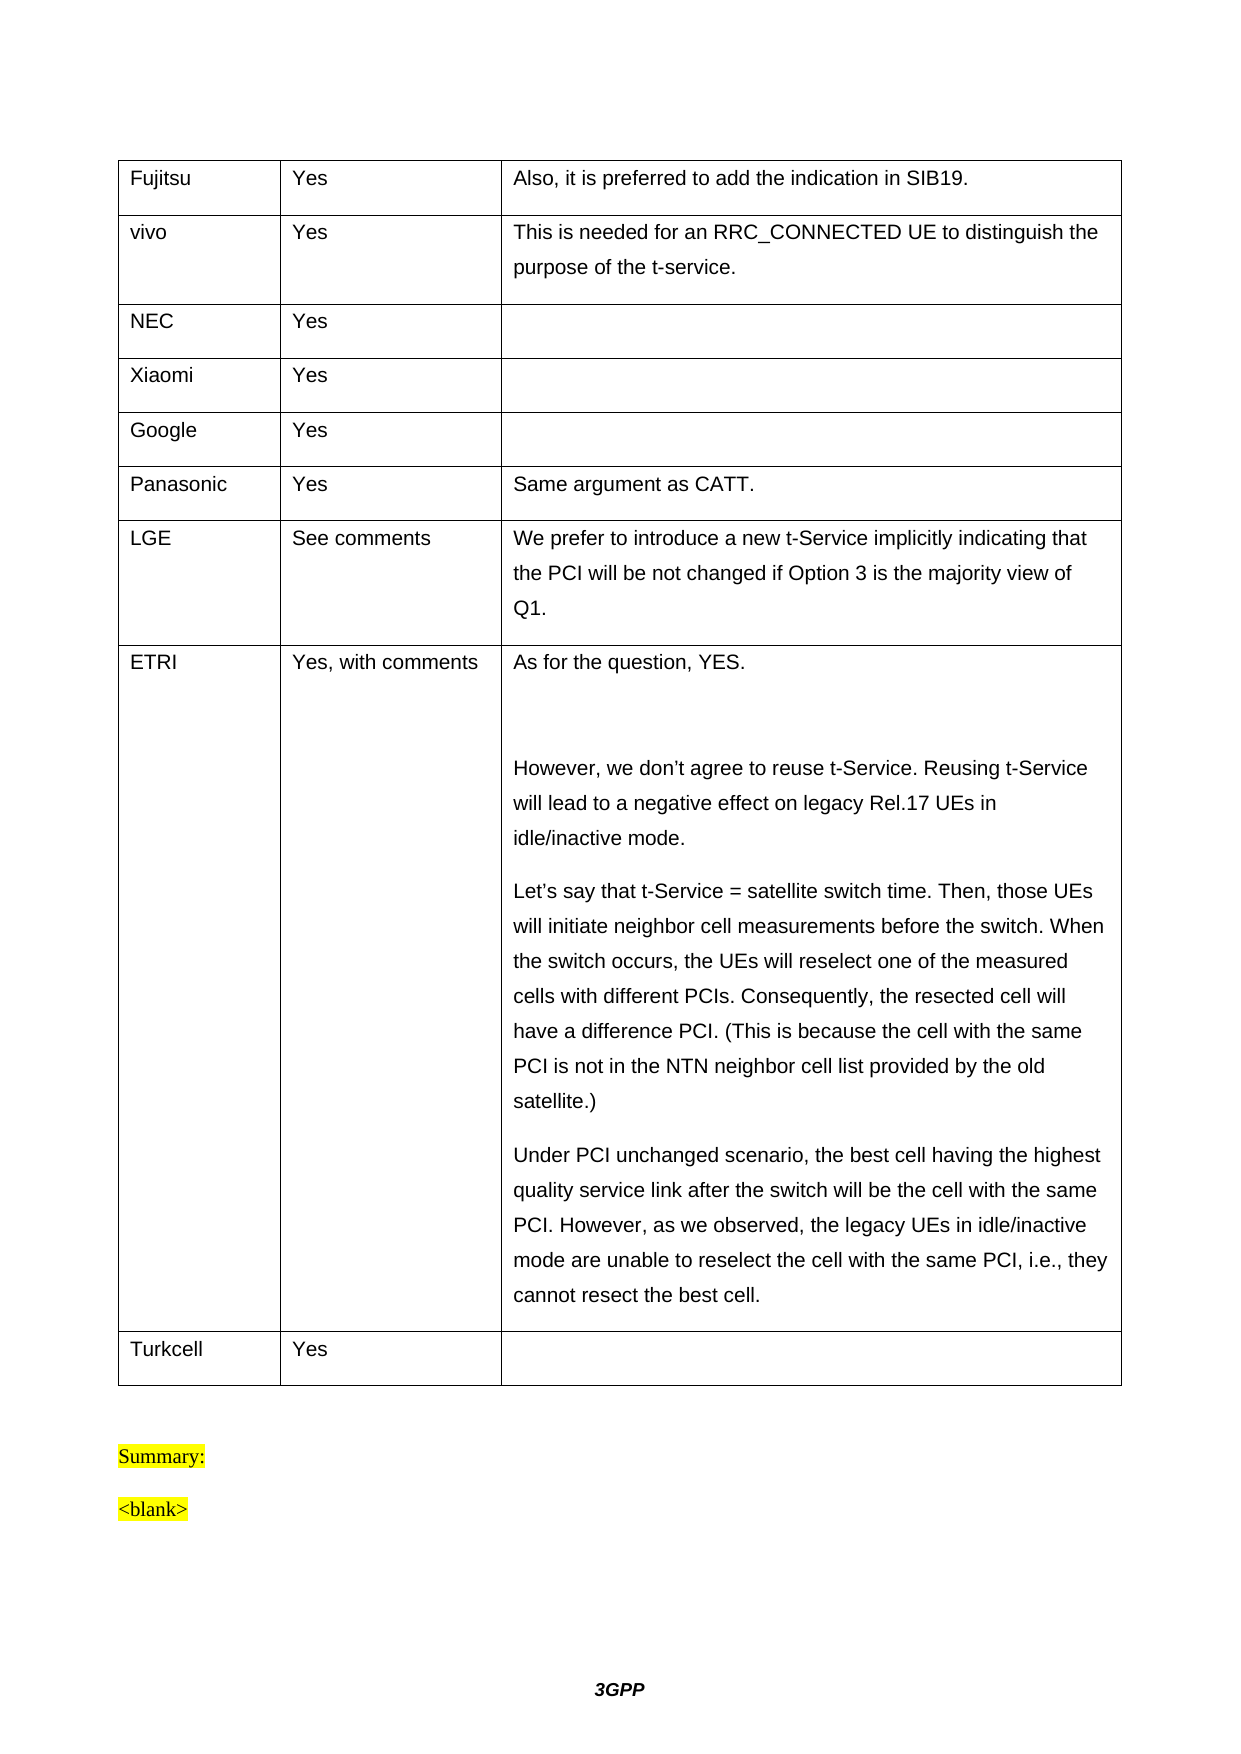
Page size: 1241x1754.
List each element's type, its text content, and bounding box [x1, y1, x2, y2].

table_cell Google [119, 413, 280, 466]
text <blank> [118, 1493, 1122, 1525]
table_cell [502, 413, 1121, 466]
table_cell ETRI [119, 646, 280, 1331]
table_cell [502, 305, 1121, 358]
text Summary: [118, 1439, 1122, 1472]
table_cell NEC [119, 305, 280, 358]
table_cell vivo [119, 216, 280, 304]
table_cell Xiaomi [119, 359, 280, 412]
table_cell Yes [281, 1332, 501, 1385]
table_cell Yes [281, 413, 501, 466]
table_cell Yes [281, 359, 501, 412]
table_cell [502, 359, 1121, 412]
table_cell Yes [281, 467, 501, 520]
table_cell Fujitsu [119, 161, 280, 214]
table_cell This is needed for an RRC_CONNECTED UE to distinguish the purpose of the t-service. [502, 216, 1121, 304]
table_cell Yes, with comments [281, 646, 501, 1331]
table_cell Yes [281, 161, 501, 214]
table_cell [502, 1332, 1121, 1385]
table_cell As for the question, YES. However, we don’t agree to reuse t-Service. Reusing t-Service will lead to a negative effect on legacy Rel.17 UEs in idle/inactive mode. Let’s say that t-Service = satellite switch time. Then, those UEs will initiate neighbor cell measurements before the switch. When the switch occurs, the UEs will reselect one of the measured cells with different PCIs. Consequently, the resected cell will have a difference PCI. (This is because the cell with the same PCI is not in the NTN neighbor cell list provided by the old satellite.) Under PCI unchanged scenario, the best cell having the highest quality service link after the switch will be the cell with the same PCI. However, as we observed, the legacy UEs in idle/inactive mode are unable to reselect the cell with the same PCI, i.e., they cannot resect the best cell. [502, 646, 1121, 1331]
table_cell Also, it is preferred to add the indication in SIB19. [502, 161, 1121, 214]
table_cell Panasonic [119, 467, 280, 520]
table_cell We prefer to introduce a new t-Service implicitly indicating that the PCI will be not changed if Option 3 is the majority view of Q1. [502, 521, 1121, 644]
table_cell Yes [281, 216, 501, 304]
table_cell LGE [119, 521, 280, 644]
table_cell Same argument as CATT. [502, 467, 1121, 520]
table_cell Yes [281, 305, 501, 358]
table_cell See comments [281, 521, 501, 644]
table_cell Turkcell [119, 1332, 280, 1385]
